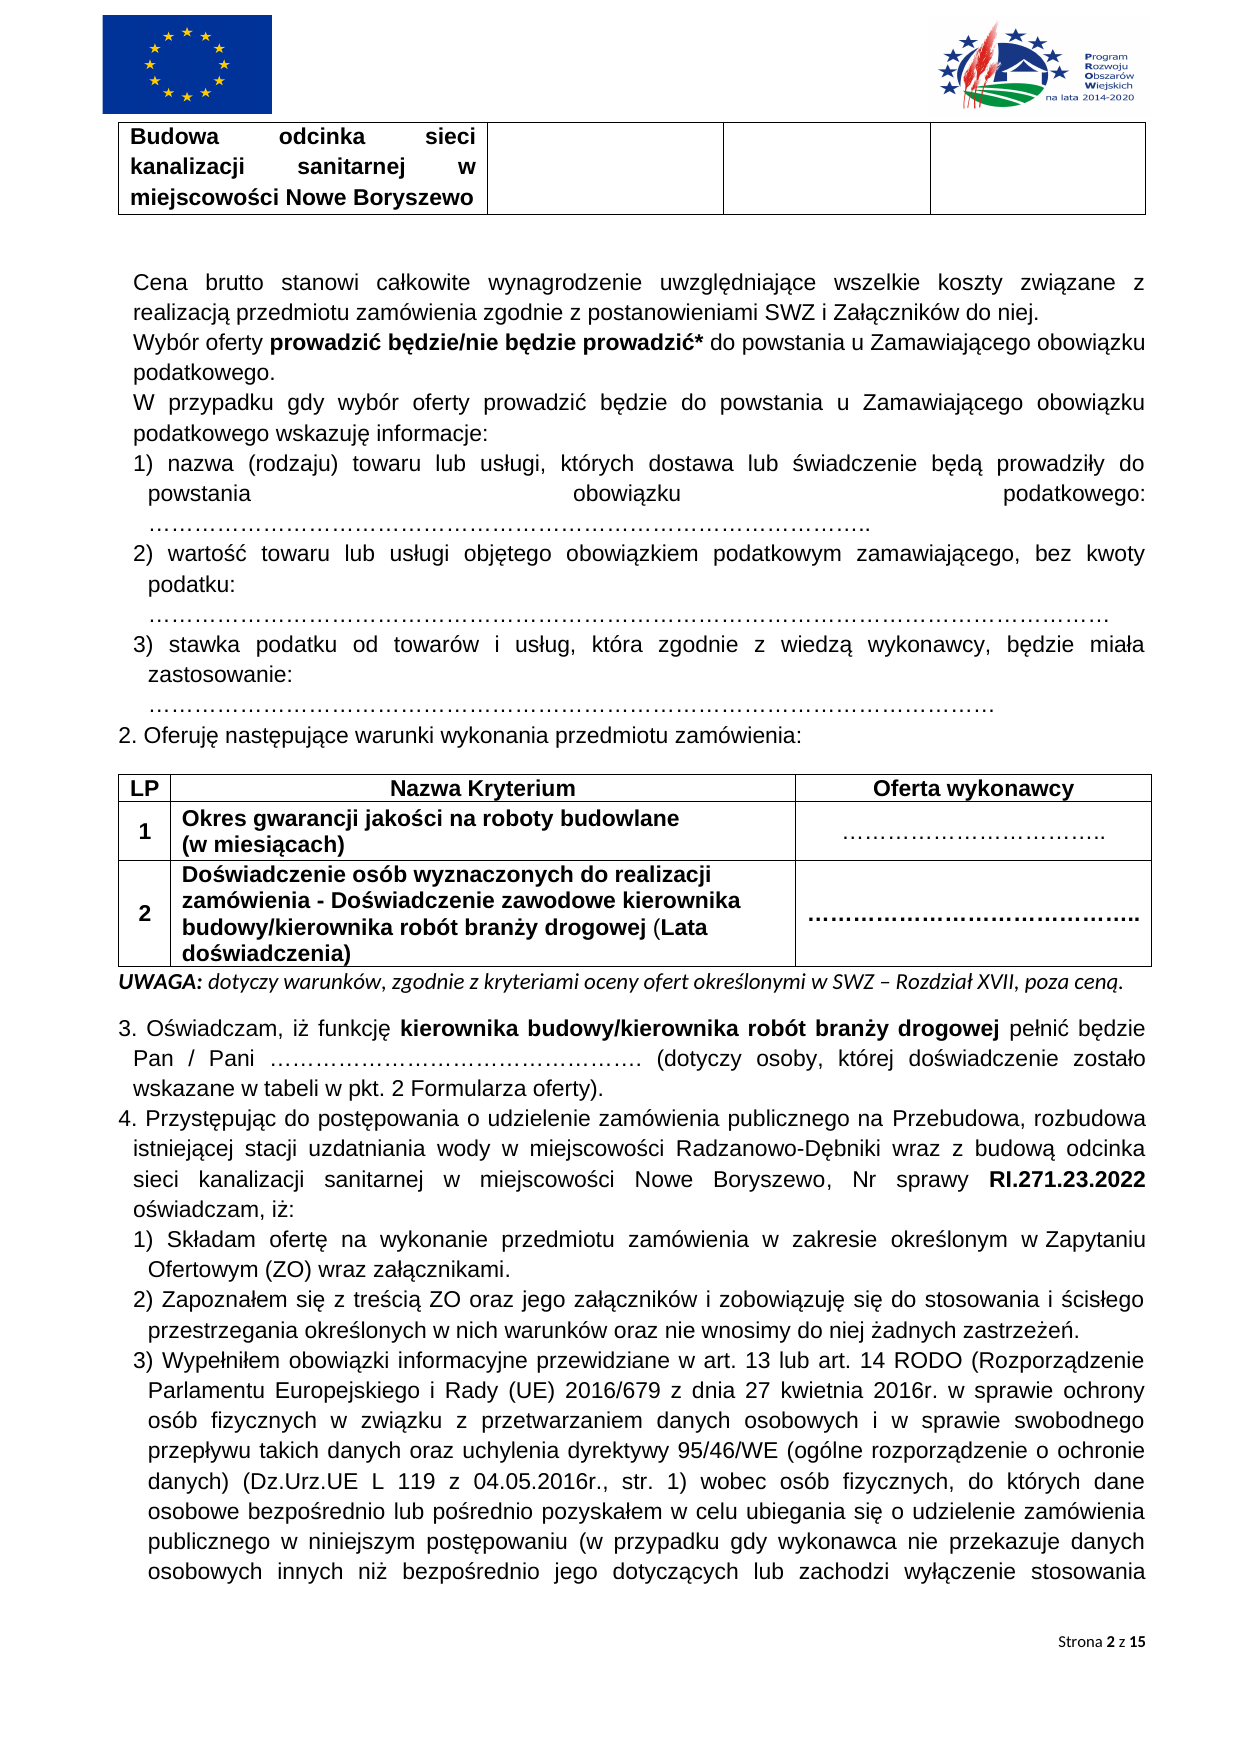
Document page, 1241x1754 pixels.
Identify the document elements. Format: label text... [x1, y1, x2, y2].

text 3) stawka podatku od towarów i usług, która zgodnie z wiedzą wykonawcy, będzie miała zastosowanie: ………………………………………………………………………………………………… [133, 631, 1146, 718]
text 4. Przystępując do postępowania o udzielenie zamówienia publicznego na Przebudowa, rozbudowa istniejącej stacji uzdatniania wody w miejscowości Radzanowo-Dębniki wraz z budową odcinka sieci kanalizacji sanitarnej w miejscowości Nowe Boryszewo, Nr sprawy RI.271.23.2022 oświadczam, iż: [118, 1105, 1146, 1222]
text 2) wartość towaru lub usługi objętego obowiązkiem podatkowym zamawiającego, bez kwoty podatku: ……………………………………………………………………………………………………………… [133, 540, 1146, 627]
table_cell [724, 123, 930, 214]
picture [102, 15, 272, 114]
table_cell …………………………….. [796, 802, 1151, 860]
text 2. Oferuję następujące warunki wykonania przedmiotu zamówienia: [118, 722, 1146, 748]
text 3. Oświadczam, iż funkcję kierownika budowy/kierownika robót branży drogowej pełnić będzie Pan / Pani …………………………………………. (dotyczy osoby, której doświadczenie zostało wskazane w tabeli w pkt. 2 Formularza oferty). [118, 1014, 1146, 1101]
text UWAGA: dotyczy warunków, zgodnie z kryteriami oceny ofert określonymi w SWZ – Rozdział XVII, poza ceną. [118, 967, 1146, 995]
table_cell 2 [119, 861, 170, 966]
picture [929, 15, 1150, 117]
text 1) nazwa (rodzaju) towaru lub usługi, których dostawa lub świadczenie będą prowadziły do powstania obowiązku podatkowego: ………………………………………………………………………………….. [133, 450, 1146, 537]
table_cell Doświadczenie osób wyznaczonych do realizacji zamówienia - Doświadczenie zawodowe kierownika budowy/kierownika robót branży drogowej (Lata doświadczenia) [171, 861, 795, 966]
text Cena brutto stanowi całkowite wynagrodzenie uwzględniające wszelkie koszty związane z realizacją przedmiotu zamówienia zgodnie z postanowieniami SWZ i Załączników do niej. [133, 268, 1146, 325]
table_cell …………………………………….. [796, 861, 1151, 966]
table_cell [488, 123, 723, 214]
table_cell Okres gwarancji jakości na roboty budowlane (w miesiącach) [171, 802, 795, 860]
table_cell [931, 123, 1145, 214]
text 2) Zapoznałem się z treścią ZO oraz jego załączników i zobowiązuję się do stosowania i ścisłego przestrzegania określonych w nich warunków oraz nie wnosimy do niej żadnych zastrzeżeń. [133, 1286, 1146, 1343]
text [133, 1347, 1146, 1584]
table_cell Budowa odcinka sieci kanalizacji sanitarnej w miejscowości Nowe Boryszewo [119, 123, 487, 214]
table_header LP [119, 775, 170, 801]
text 1) Składam ofertę na wykonanie przedmiotu zamówienia w zakresie określonym w Zapytaniu Ofertowym (ZO) wraz załącznikami. [133, 1226, 1146, 1282]
table_header Nazwa Kryterium [171, 775, 795, 801]
table_cell 1 [119, 802, 170, 860]
text W przypadku gdy wybór oferty prowadzić będzie do powstania u Zamawiającego obowiązku podatkowego wskazuję informacje: [133, 389, 1146, 446]
text Wybór oferty prowadzić będzie/nie będzie prowadzić* do powstania u Zamawiającego obowiązku podatkowego. [133, 329, 1146, 386]
table_header Oferta wykonawcy [796, 775, 1151, 801]
